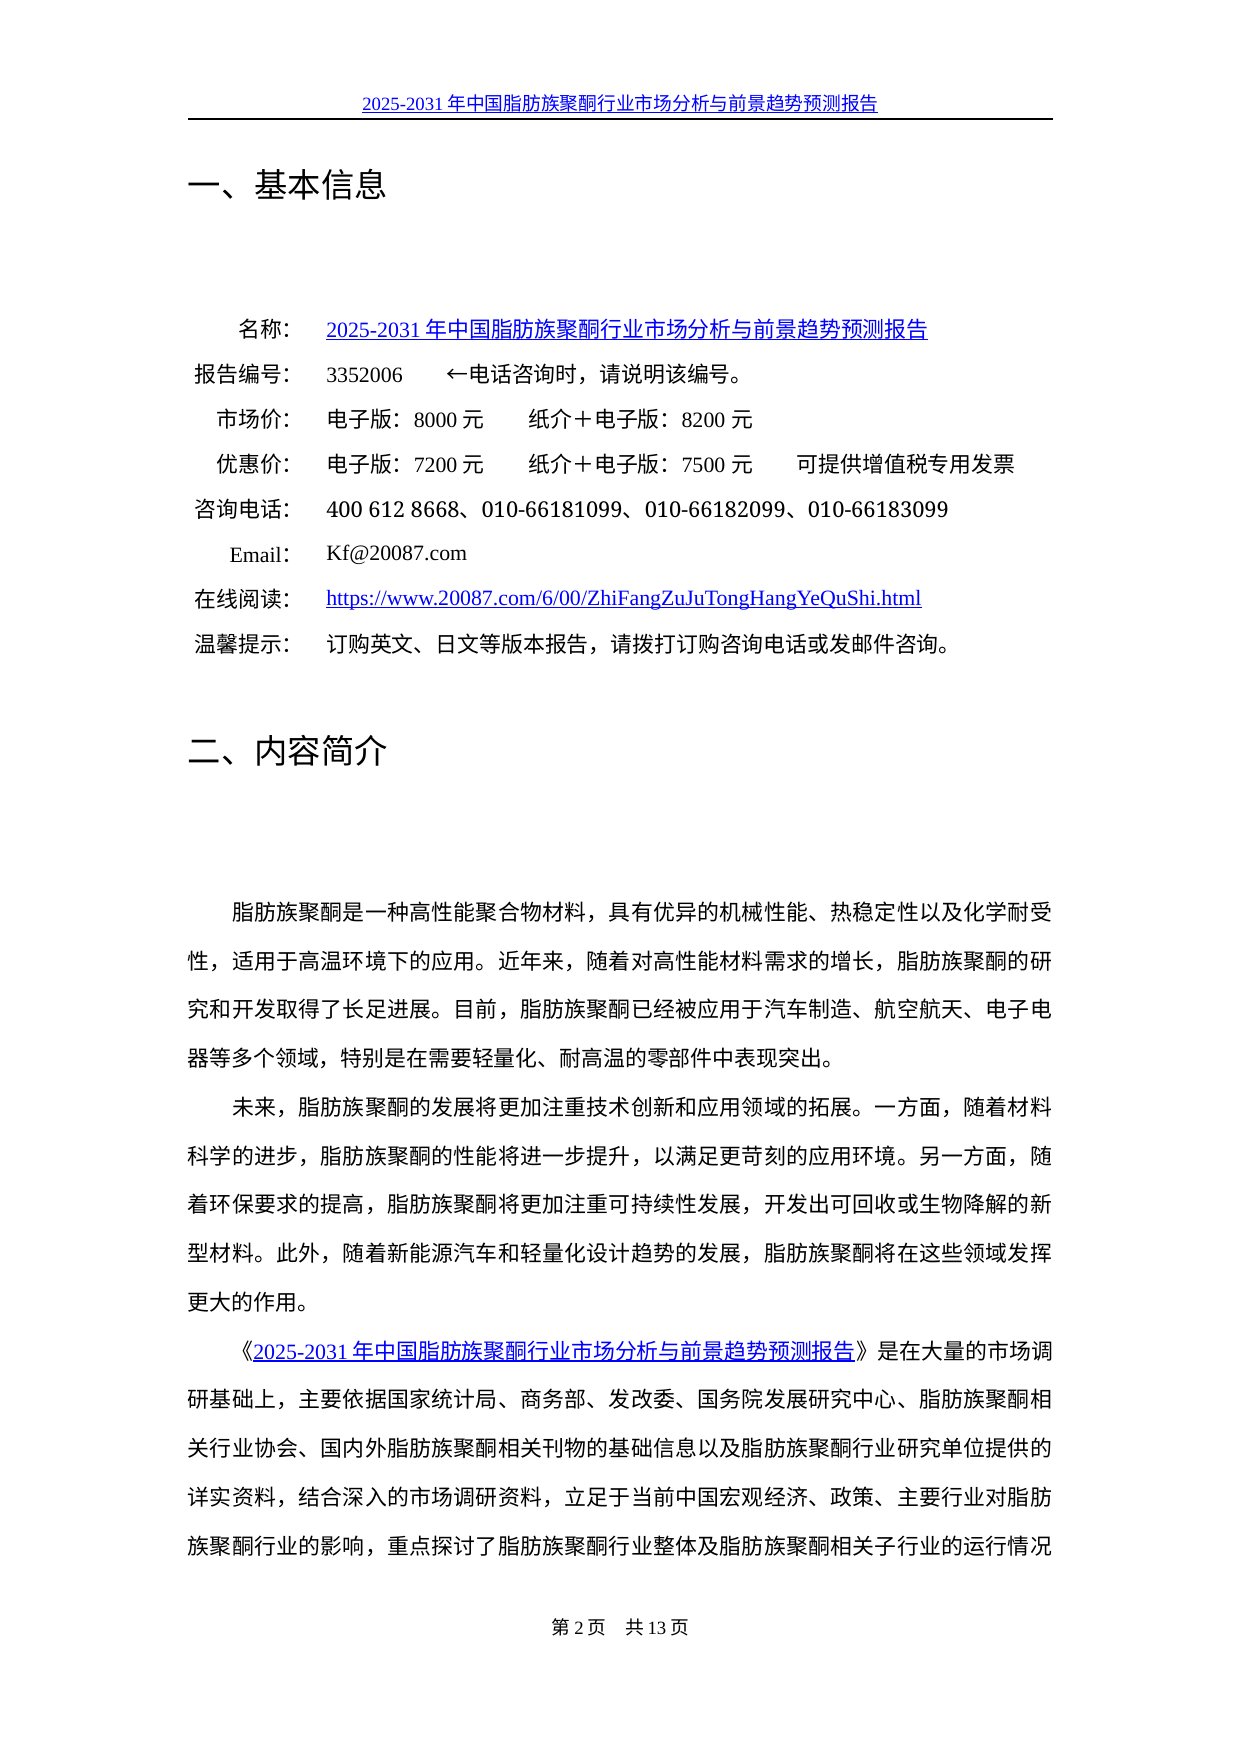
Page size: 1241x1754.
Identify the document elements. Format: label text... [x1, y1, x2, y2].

table_cell 温馨提示： [167, 627, 315, 672]
title 二、内容简介 [187, 717, 1053, 782]
table_cell 3352006 ←电话咨询时，请说明该编号。 [315, 357, 1073, 402]
table_cell [315, 582, 1073, 627]
table_cell 报告编号： [167, 357, 315, 402]
table_header 名称： [167, 312, 315, 357]
title 一、基本信息 [187, 150, 1053, 215]
table_cell 市场价： [167, 402, 315, 447]
table_cell 400 612 8668、010-66181099、010-66182099、010-66183099 [315, 492, 1073, 537]
table_cell 电子版：7200 元 纸介＋电子版：7500 元 可提供增值税专用发票 [315, 447, 1073, 492]
table_cell Email： [167, 537, 315, 582]
table_header 2025-2031年中国脂肪族聚酮行业市场分析与前景趋势预测报告 [315, 312, 1073, 357]
table_cell 优惠价： [167, 447, 315, 492]
table_cell Kf@20087.com [315, 537, 1073, 582]
table_cell 电子版：8000 元 纸介＋电子版：8200 元 [315, 402, 1073, 447]
table_cell 咨询电话： [167, 492, 315, 537]
table_cell 在线阅读： [167, 582, 315, 627]
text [187, 894, 1053, 1561]
table_cell 订购英文、日文等版本报告，请拨打订购咨询电话或发邮件咨询。 [315, 627, 1073, 672]
